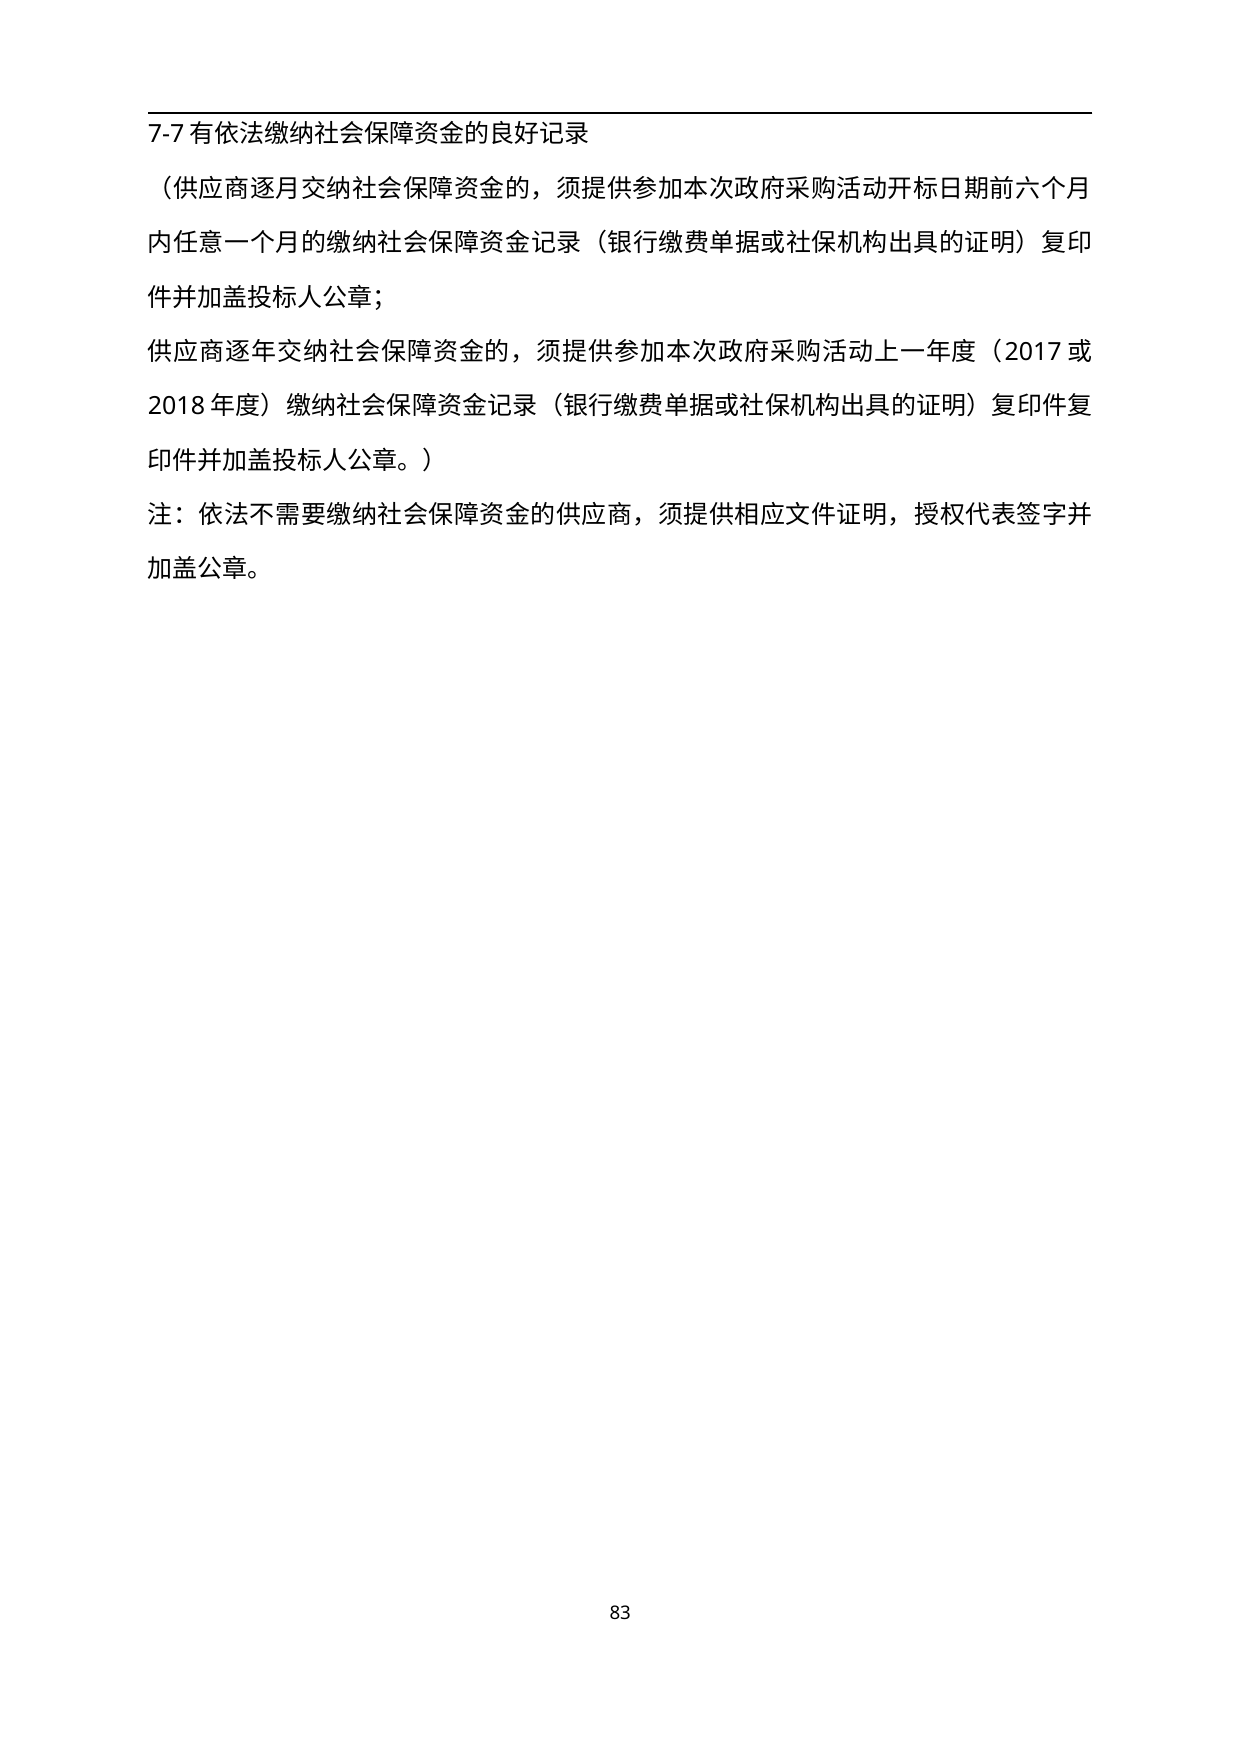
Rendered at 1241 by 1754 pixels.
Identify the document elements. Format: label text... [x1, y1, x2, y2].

text （供应商逐月交纳社会保障资金的，须提供参加本次政府采购活动开标日期前六个月内任意一个月的缴纳社会保障资金记录（银行缴费单据或社保机构出具的证明）复印件并加盖投标人公章； [148, 168, 1092, 313]
text 供应商逐年交纳社会保障资金的，须提供参加本次政府采购活动上一年度（2017或2018年度）缴纳社会保障资金记录（银行缴费单据或社保机构出具的证明）复印件复印件并加盖投标人公章。） [148, 331, 1092, 476]
text 7-7有依法缴纳社会保障资金的良好记录 [148, 114, 1092, 150]
text 注：依法不需要缴纳社会保障资金的供应商，须提供相应文件证明，授权代表签字并加盖公章。 [148, 494, 1092, 585]
